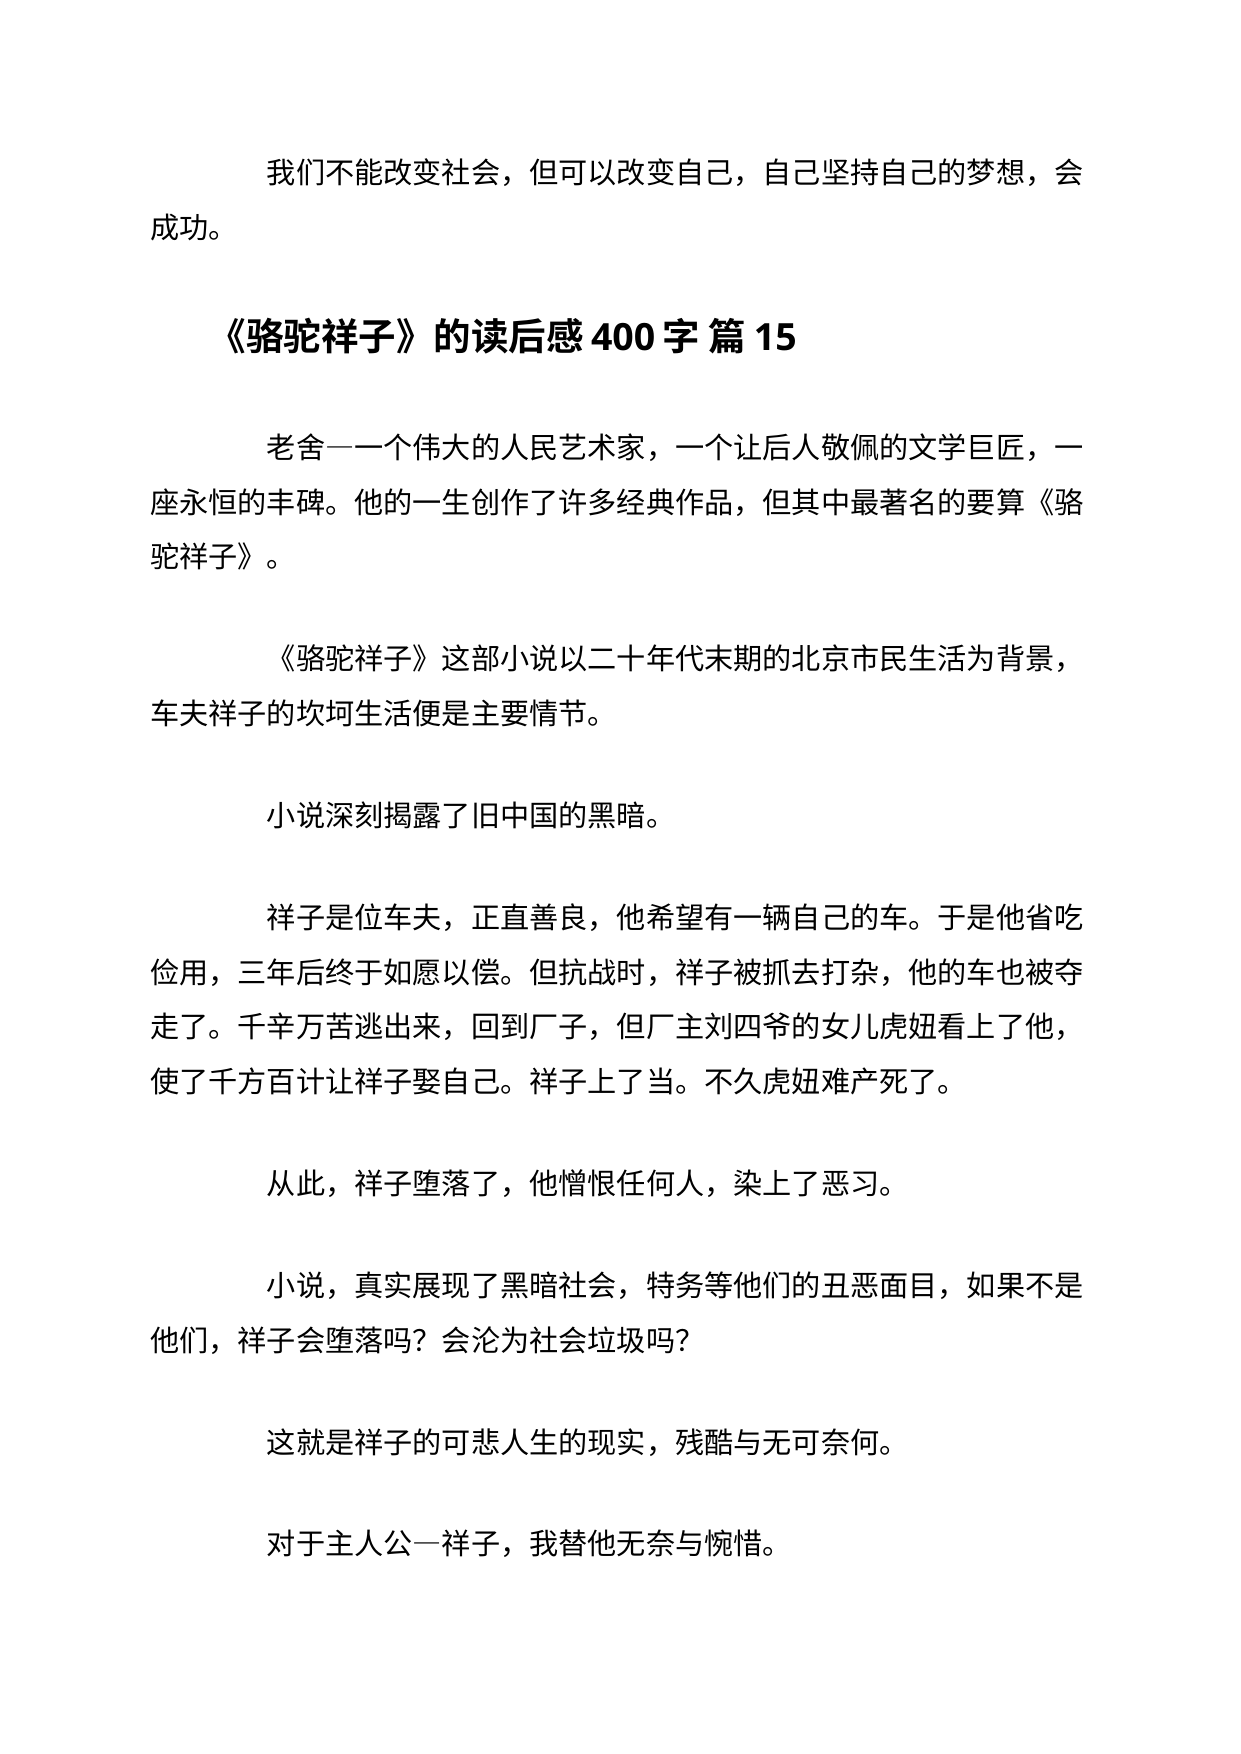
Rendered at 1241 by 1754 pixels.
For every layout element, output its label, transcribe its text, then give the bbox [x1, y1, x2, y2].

text 小说深刻揭露了旧中国的黑暗。 [150, 792, 1090, 835]
text 我们不能改变社会，但可以改变自己，自己坚持自己的梦想，会成功。 [150, 150, 1090, 247]
text 这就是祥子的可悲人生的现实，残酷与无可奈何。 [150, 1419, 1090, 1461]
text 老舍—一个伟大的人民艺术家，一个让后人敬佩的文学巨匠，一座永恒的丰碑。他的一生创作了许多经典作品，但其中最著名的要算《骆驼祥子》。 [150, 424, 1090, 576]
text 从此，祥子堕落了，他憎恨任何人，染上了恶习。 [150, 1161, 1090, 1203]
text 《骆驼祥子》的读后感400字 篇15 [150, 307, 1090, 361]
text 小说，真实展现了黑暗社会，特务等他们的丑恶面目，如果不是他们，祥子会堕落吗？会沦为社会垃圾吗？ [150, 1262, 1090, 1360]
text 祥子是位车夫，正直善良，他希望有一辆自己的车。于是他省吃俭用，三年后终于如愿以偿。但抗战时，祥子被抓去打杂，他的车也被夺走了。千辛万苦逃出来，回到厂子，但厂主刘四爷的女儿虎妞看上了他，使了千方百计让祥子娶自己。祥子上了当。不久虎妞难产死了。 [150, 894, 1090, 1101]
text 《骆驼祥子》这部小说以二十年代末期的北京市民生活为背景，车夫祥子的坎坷生活便是主要情节。 [150, 636, 1090, 733]
text 对于主人公—祥子，我替他无奈与惋惜。 [150, 1521, 1090, 1563]
